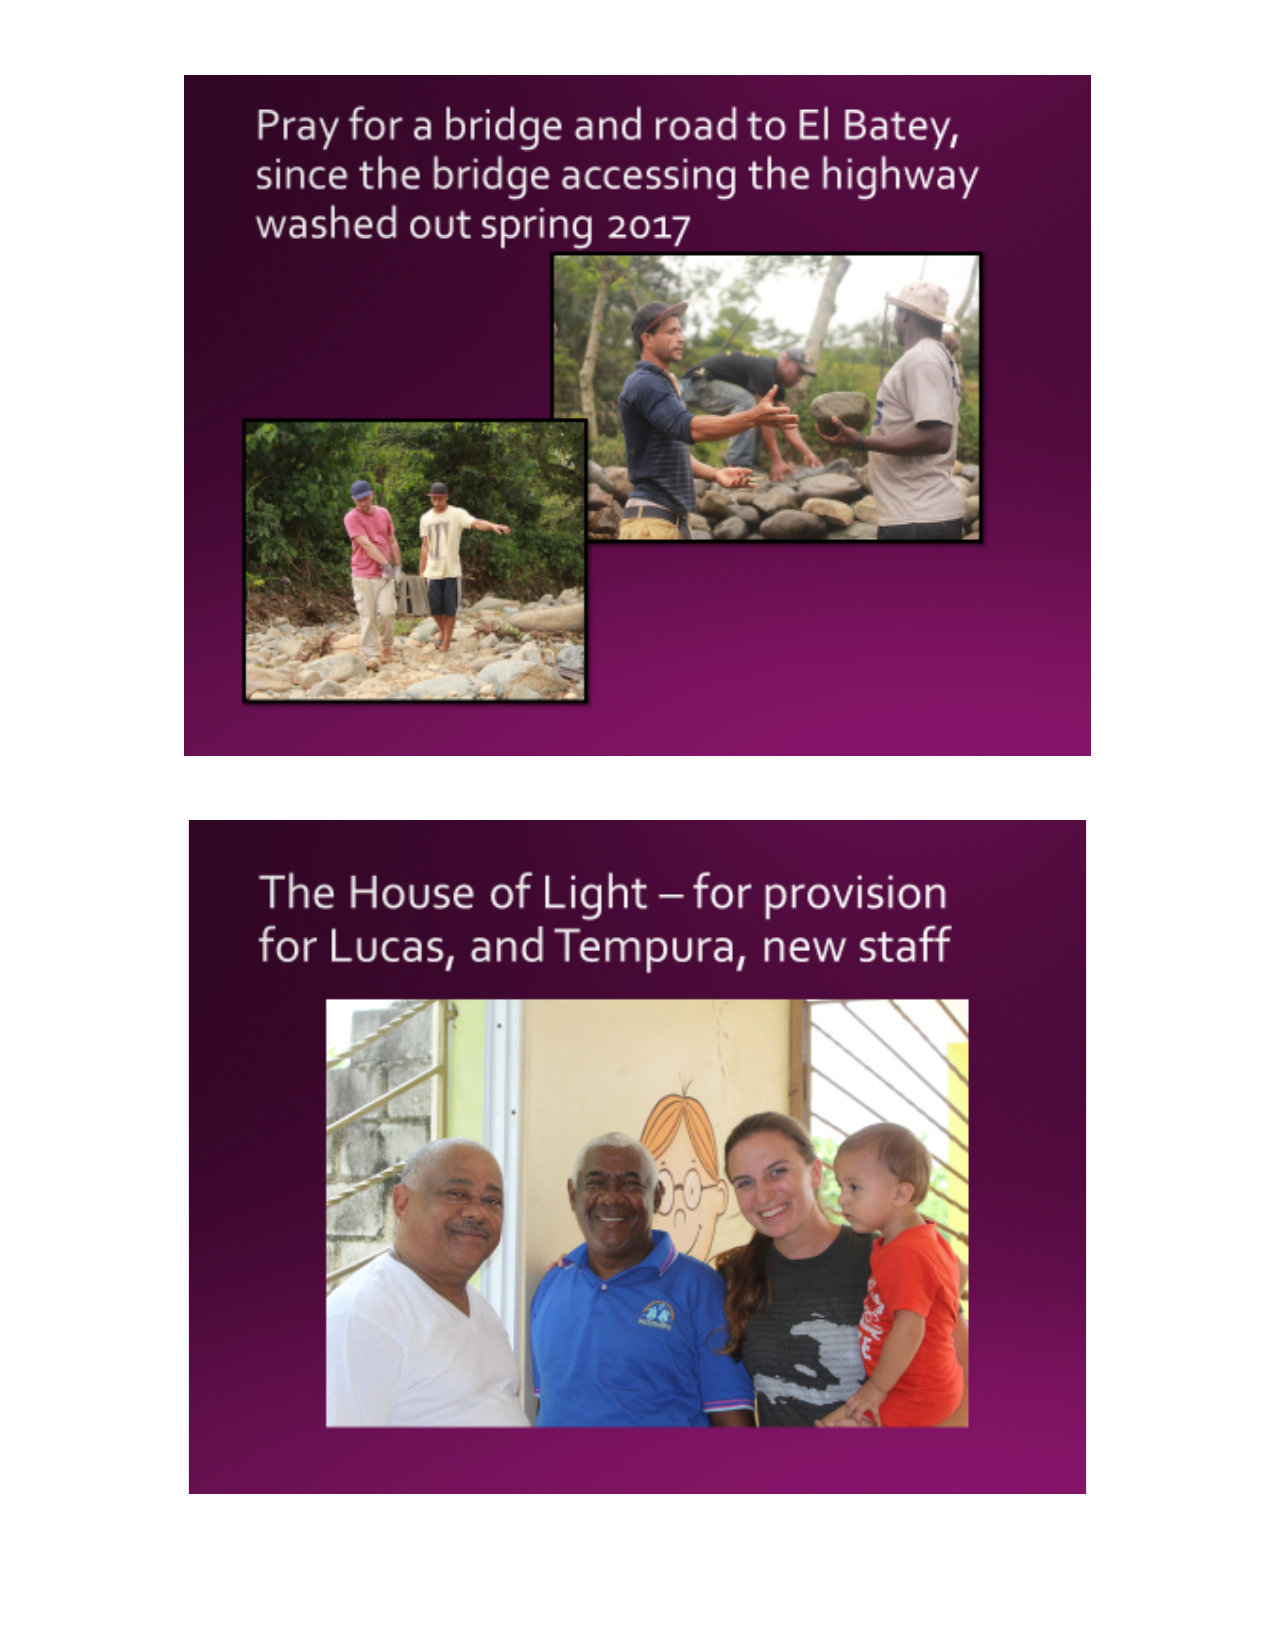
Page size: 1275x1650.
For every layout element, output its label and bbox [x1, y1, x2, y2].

picture [184, 75, 1091, 756]
picture [188, 820, 1087, 1494]
